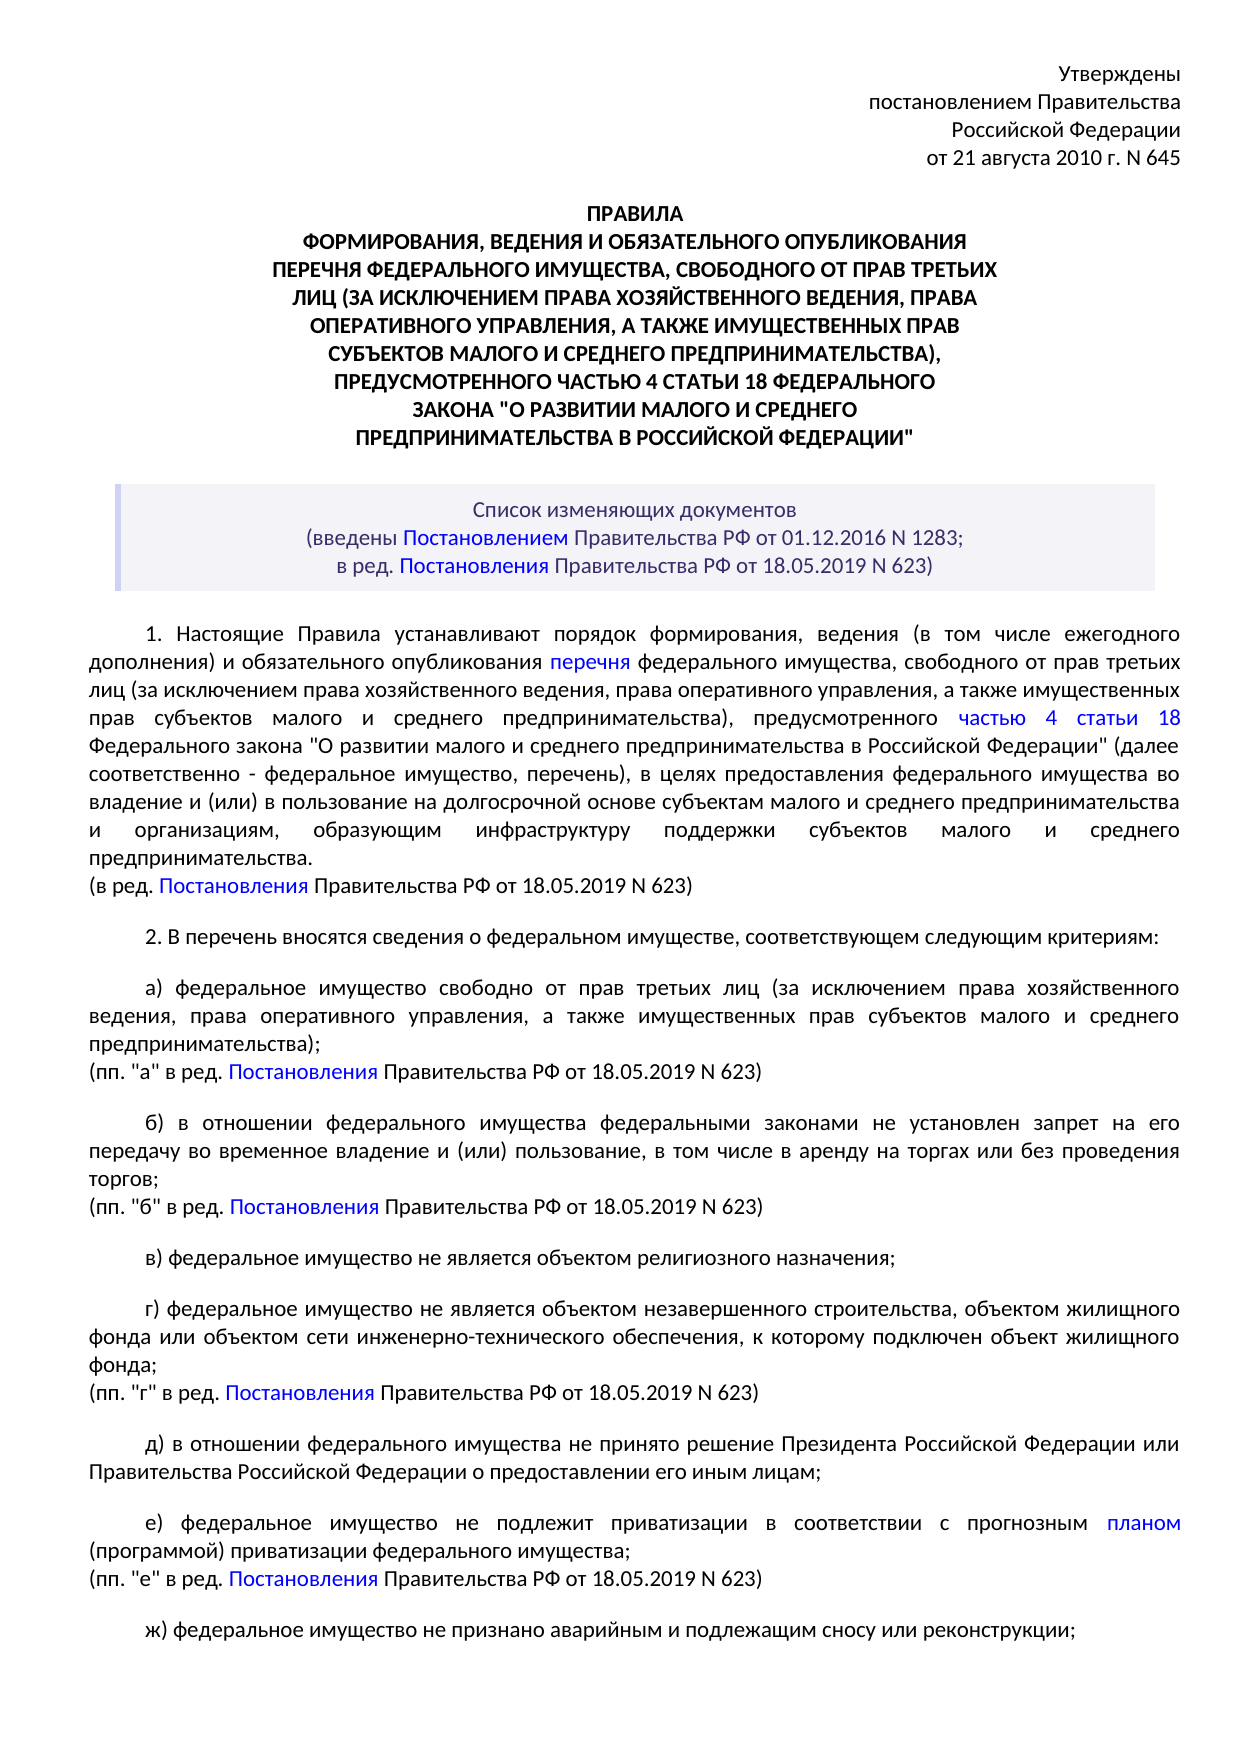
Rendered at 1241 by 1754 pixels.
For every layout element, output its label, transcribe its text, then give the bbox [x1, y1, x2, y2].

text 2. В перечень вносятся сведения о федеральном имуществе, соответствующем следующим критериям: [89, 922, 1181, 950]
text 1. Настоящие Правила устанавливают порядок формирования, ведения (в том числе ежегодного дополнения) и обязательного опубликования перечня федерального имущества, свободного от прав третьих лиц (за исключением права хозяйственного ведения, права оперативного управления, а также имущественных прав субъектов малого и среднего предпринимательства), предусмотренного частью 4 статьи 18 Федерального закона "О развитии малого и среднего предпринимательства в Российской Федерации" (далее соответственно - федеральное имущество, перечень), в целях предоставления федерального имущества во владение и (или) в пользование на долгосрочной основе субъектам малого и среднего предпринимательства и организациям, образующим инфраструктуру поддержки субъектов малого и среднего предпринимательства. [89, 619, 1181, 871]
text е) федеральное имущество не подлежит приватизации в соответствии с прогнозным планом (программой) приватизации федерального имущества; [89, 1508, 1181, 1564]
text а) федеральное имущество свободно от прав третьих лиц (за исключением права хозяйственного ведения, права оперативного управления, а также имущественных прав субъектов малого и среднего предпринимательства); [89, 973, 1181, 1057]
title ФОРМИРОВАНИЯ, ВЕДЕНИЯ И ОБЯЗАТЕЛЬНОГО ОПУБЛИКОВАНИЯ [89, 227, 1181, 255]
text (пп. "б" в ред. Постановления Правительства РФ от 18.05.2019 N 623) [89, 1192, 1181, 1220]
title ЛИЦ (ЗА ИСКЛЮЧЕНИЕМ ПРАВА ХОЗЯЙСТВЕННОГО ВЕДЕНИЯ, ПРАВА [89, 283, 1181, 311]
title ПЕРЕЧНЯ ФЕДЕРАЛЬНОГО ИМУЩЕСТВА, СВОБОДНОГО ОТ ПРАВ ТРЕТЬИХ [89, 255, 1181, 283]
text (пп. "е" в ред. Постановления Правительства РФ от 18.05.2019 N 623) [89, 1564, 1181, 1592]
title ПРЕДПРИНИМАТЕЛЬСТВА В РОССИЙСКОЙ ФЕДЕРАЦИИ" [89, 423, 1181, 451]
text б) в отношении федерального имущества федеральными законами не установлен запрет на его передачу во временное владение и (или) пользование, в том числе в аренду на торгах или без проведения торгов; [89, 1108, 1181, 1192]
text Утверждены [89, 59, 1181, 87]
text в) федеральное имущество не является объектом религиозного назначения; [89, 1243, 1181, 1271]
text г) федеральное имущество не является объектом незавершенного строительства, объектом жилищного фонда или объектом сети инженерно-технического обеспечения, к которому подключен объект жилищного фонда; [89, 1294, 1181, 1378]
text (пп. "а" в ред. Постановления Правительства РФ от 18.05.2019 N 623) [89, 1057, 1181, 1085]
text Российской Федерации [89, 115, 1181, 143]
text постановлением Правительства [89, 87, 1181, 115]
title ОПЕРАТИВНОГО УПРАВЛЕНИЯ, А ТАКЖЕ ИМУЩЕСТВЕННЫХ ПРАВ [89, 311, 1181, 339]
text д) в отношении федерального имущества не принято решение Президента Российской Федерации или Правительства Российской Федерации о предоставлении его иным лицам; [89, 1429, 1181, 1485]
table_header Список изменяющих документов (введены Постановлением Правительства РФ от 01.12.2016 N 1283; в ред. Постановления Правительства РФ от 18.05.2019 N 623) [121, 484, 1149, 591]
title ПРЕДУСМОТРЕННОГО ЧАСТЬЮ 4 СТАТЬИ 18 ФЕДЕРАЛЬНОГО [89, 367, 1181, 395]
text (пп. "г" в ред. Постановления Правительства РФ от 18.05.2019 N 623) [89, 1378, 1181, 1406]
text ж) федеральное имущество не признано аварийным и подлежащим сносу или реконструкции; [89, 1615, 1181, 1643]
title ПРАВИЛА [89, 199, 1181, 227]
text (в ред. Постановления Правительства РФ от 18.05.2019 N 623) [89, 871, 1181, 899]
text от 21 августа 2010 г. N 645 [89, 143, 1181, 171]
title ЗАКОНА "О РАЗВИТИИ МАЛОГО И СРЕДНЕГО [89, 395, 1181, 423]
title СУБЪЕКТОВ МАЛОГО И СРЕДНЕГО ПРЕДПРИНИМАТЕЛЬСТВА), [89, 339, 1181, 367]
